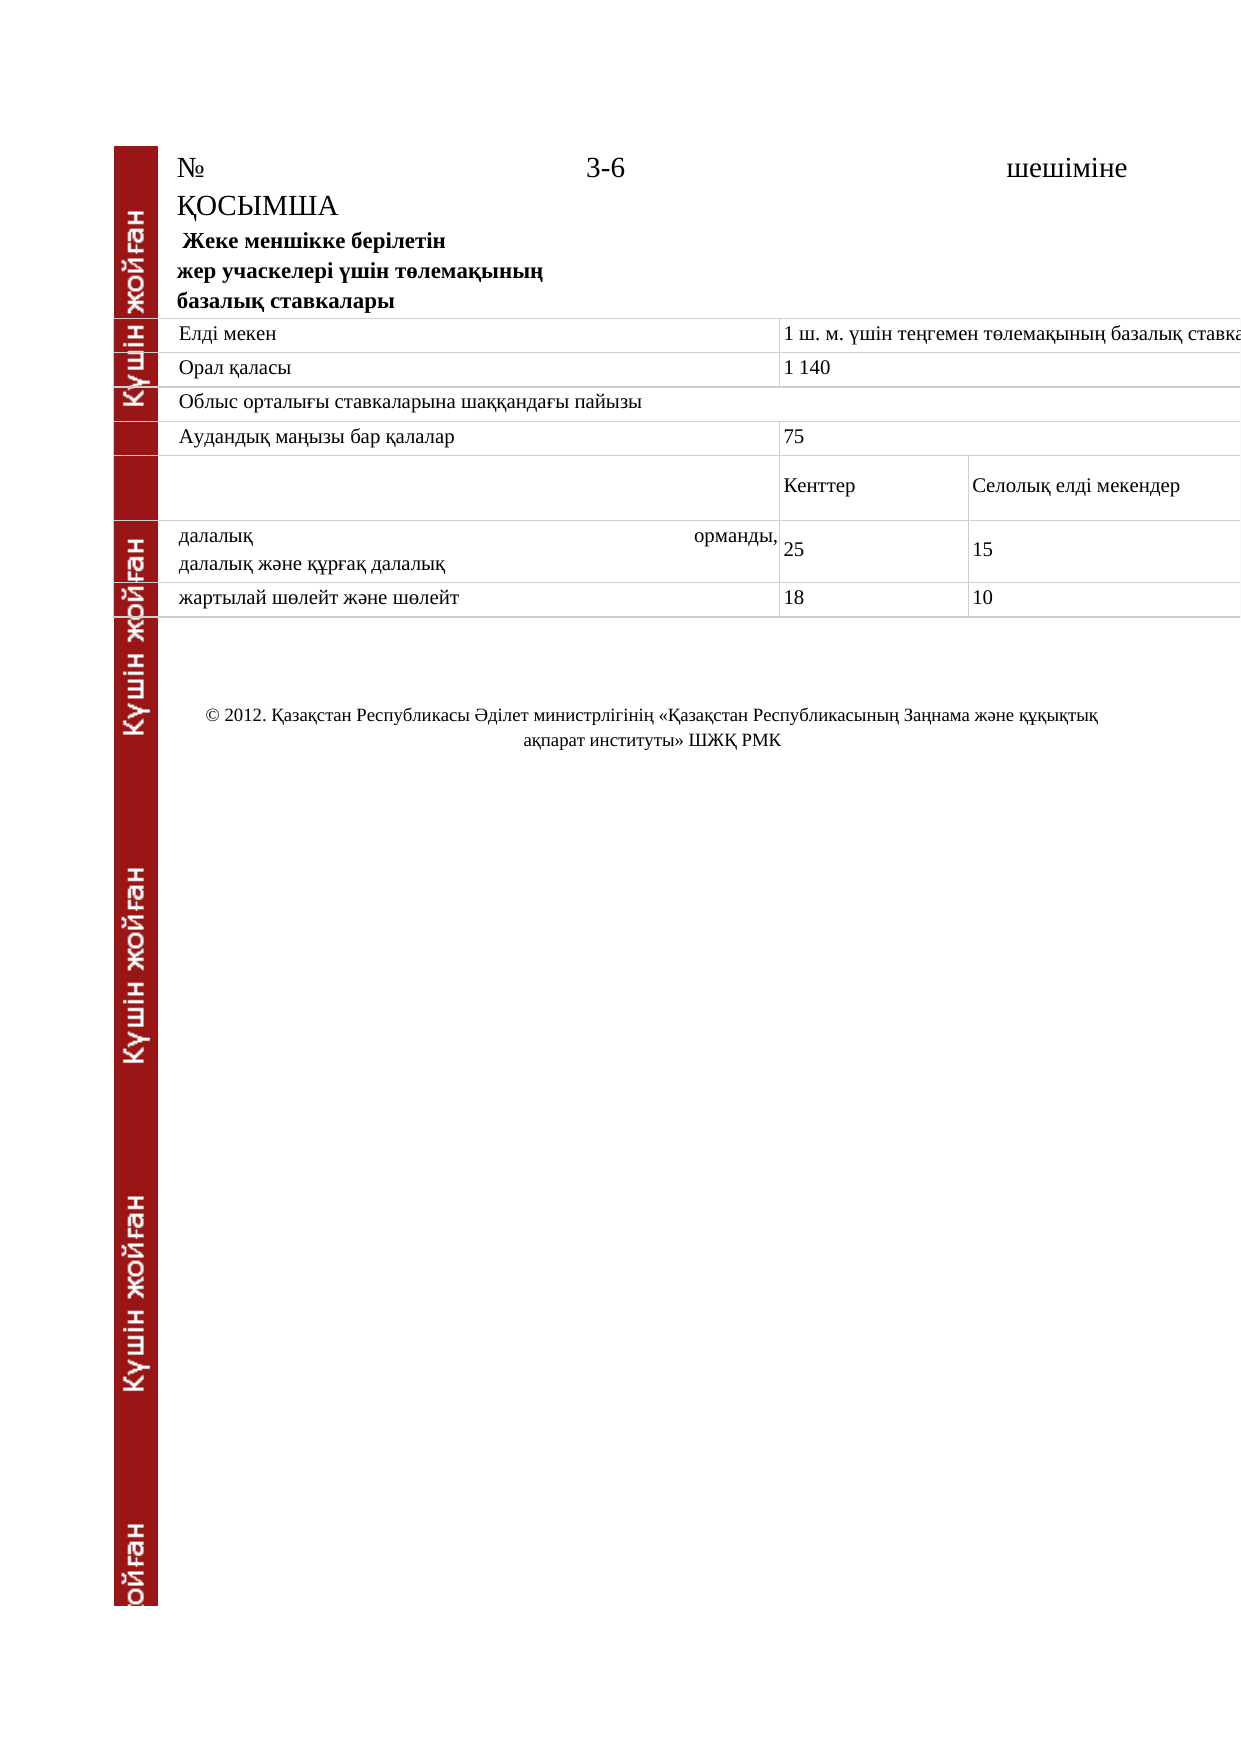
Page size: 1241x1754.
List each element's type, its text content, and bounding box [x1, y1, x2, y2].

table_cell 75 [780, 422, 1240, 455]
table_header 1 ш. м. үшін теңгемен төлемақының базалық ставкасы [780, 319, 1240, 352]
text Жеке меншікке берілетін жер учаскелері үшін төлемақының базалық ставкалары [112, 227, 1128, 314]
table_cell Облыс орталығы ставкаларына шаққандағы пайызы [114, 388, 1240, 421]
picture [114, 314, 158, 318]
table_cell Аудандық маңызы бар қалалар [114, 422, 779, 455]
table_cell [114, 456, 779, 520]
picture [114, 222, 158, 227]
table_cell Кенттер [780, 456, 968, 520]
table_cell Орал қаласы [114, 353, 779, 386]
table_cell 1 140 [780, 353, 1240, 386]
picture [114, 618, 158, 704]
picture [114, 146, 158, 150]
table_cell Селолық елді мекендер [969, 456, 1240, 520]
table_cell 15 [969, 521, 1240, 582]
table_header Елді мекен [114, 319, 779, 352]
text © 2012. Қазақстан Республикасы Әділет министрлігінің «Қазақстан Республикасының Заңнама және құқықтық ақпарат институты» ШЖҚ РМК [112, 704, 1128, 751]
picture [114, 751, 158, 1606]
table_cell 10 [969, 583, 1240, 616]
table_cell 18 [780, 583, 968, 616]
text Облыс әкімдігінің 2011 жылғы 4 қазандағы № 178 қаулысына және облыстық мәслихаттың 2012 жылғы 1 маусымдағы № 3-6 шешіміне ҚОСЫМША [112, 150, 1128, 222]
table_cell далалық орманды, далалық және құрғақ далалық [114, 521, 779, 582]
table_cell 25 [780, 521, 968, 582]
table_cell жартылай шөлейт және шөлейт [114, 583, 779, 616]
